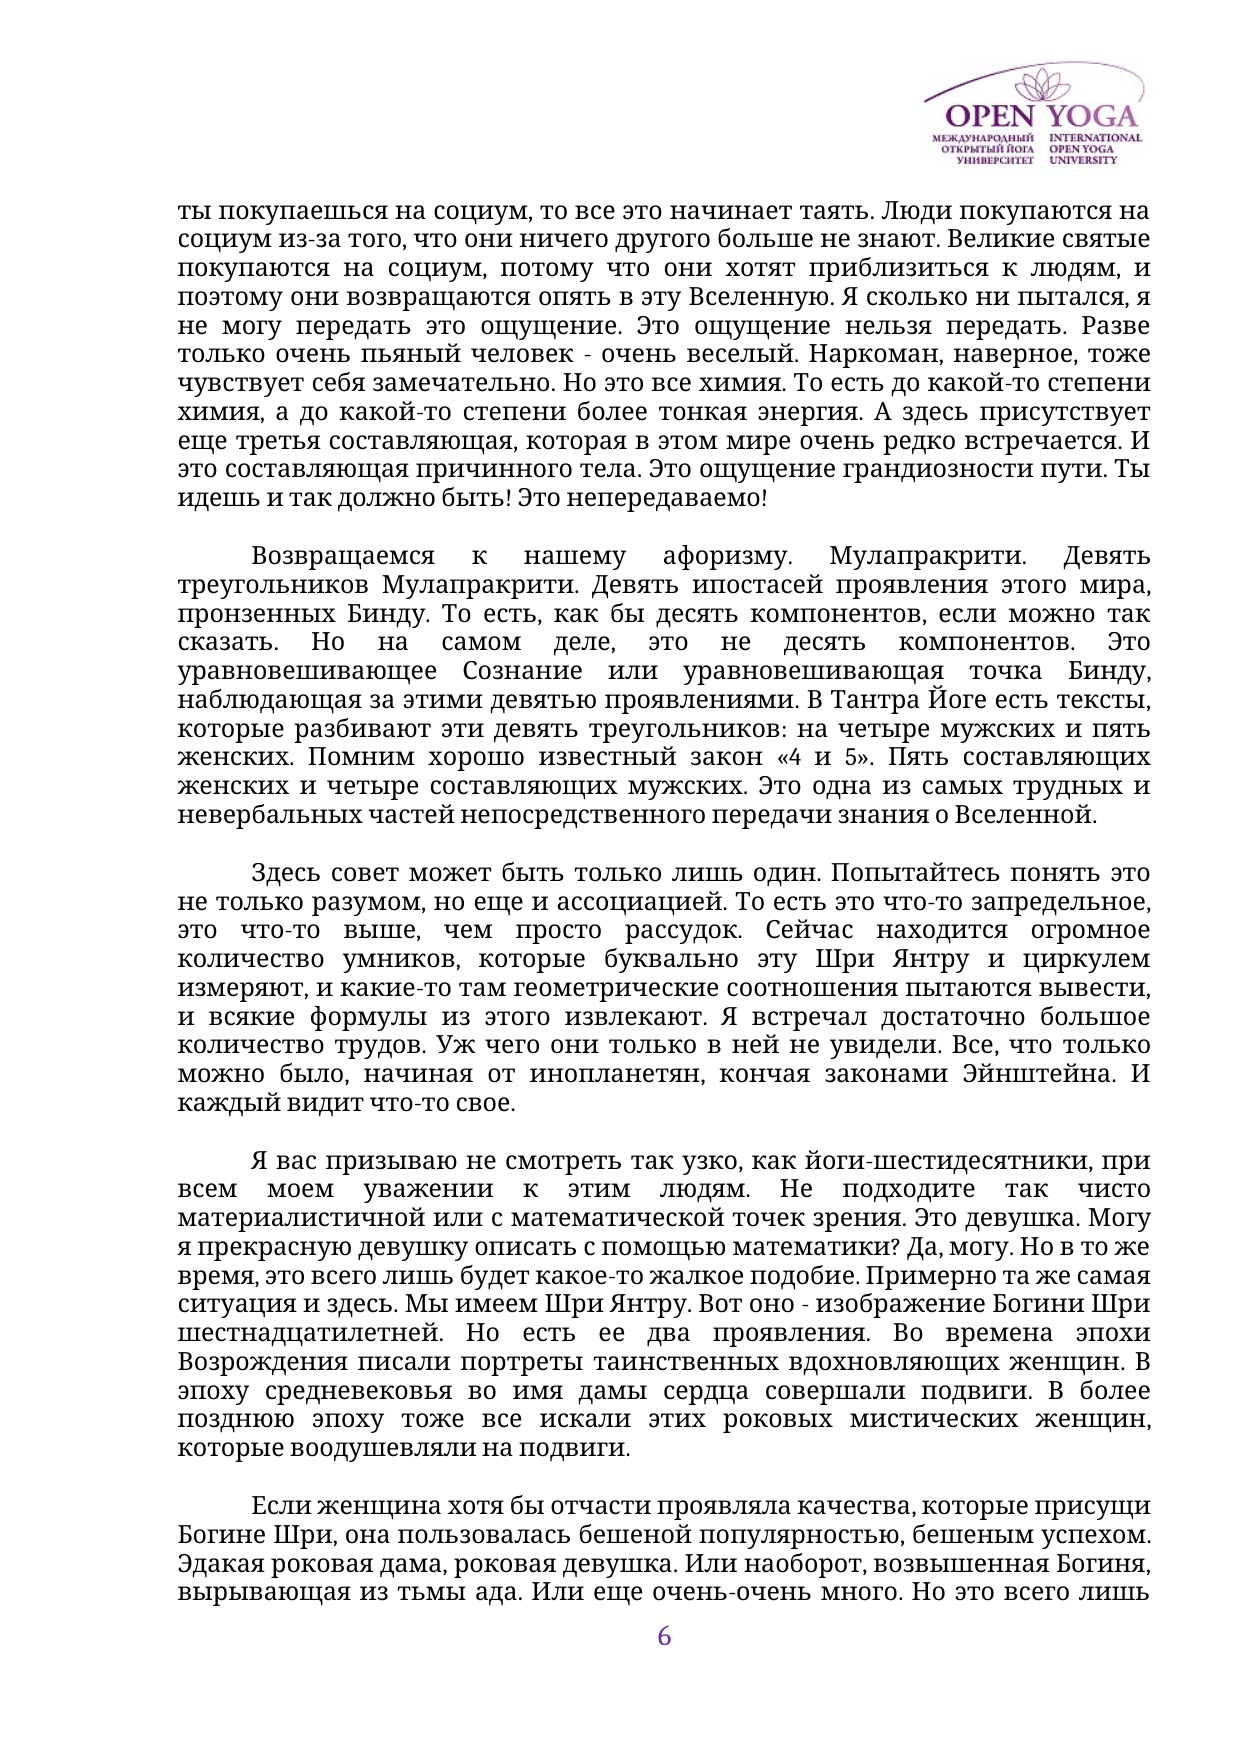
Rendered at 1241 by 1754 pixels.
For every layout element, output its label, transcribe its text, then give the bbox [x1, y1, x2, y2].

picture [921, 59, 1152, 169]
text Возвращаемся к нашему афоризму. Мулапракрити. Девять треугольников Мулапракрити. Девять ипостасей проявления этого мира, пронзенных Бинду. То есть, как бы десять компонентов, если можно так сказать. Но на самом деле, это не десять компонентов. Это уравновешивающее Сознание или уравновешивающая точка Бинду, наблюдающая за этими девятью проявлениями. В Тантра Йоге есть тексты, которые разбивают эти девять треугольников: на четыре мужских и пять женских. Помним хорошо известный закон «4 и 5». Пять составляющих женских и четыре составляющих мужских. Это одна из самых трудных и невербальных частей непосредственного передачи знания о Вселенной. [177, 542, 1152, 829]
text Здесь совет может быть только лишь один. Попытайтесь понять это не только разумом, но еще и ассоциацией. То есть это что-то запредельное, это что-то выше, чем просто рассудок. Сейчас находится огромное количество умников, которые буквально эту Шри Янтру и циркулем измеряют, и какие-то там геометрические соотношения пытаются вывести, и всякие формулы из этого извлекают. Я встречал достаточно большое количество трудов. Уж чего они только в ней не увидели. Все, что только можно было, начиная от инопланетян, кончая законами Эйнштейна. И каждый видит что-то свое. [177, 859, 1152, 1117]
text Я вас призываю не смотреть так узко, как йоги-шестидесятники, при всем моем уважении к этим людям. Не подходите так чисто материалистичной или с математической точек зрения. Это девушка. Могу я прекрасную девушку описать с помощью математики? Да, могу. Но в то же время, это всего лишь будет какое-то жалкое подобие. Примерно та же самая ситуация и здесь. Мы имеем Шри Янтру. Вот оно - изображение Богини Шри шестнадцатилетней. Но есть ее два проявления. Во времена эпохи Возрождения писали портреты таинственных вдохновляющих женщин. В эпоху средневековья во имя дамы сердца совершали подвиги. В более позднюю эпоху тоже все искали этих роковых мистических женщин, которые воодушевляли на подвиги. [177, 1147, 1152, 1463]
